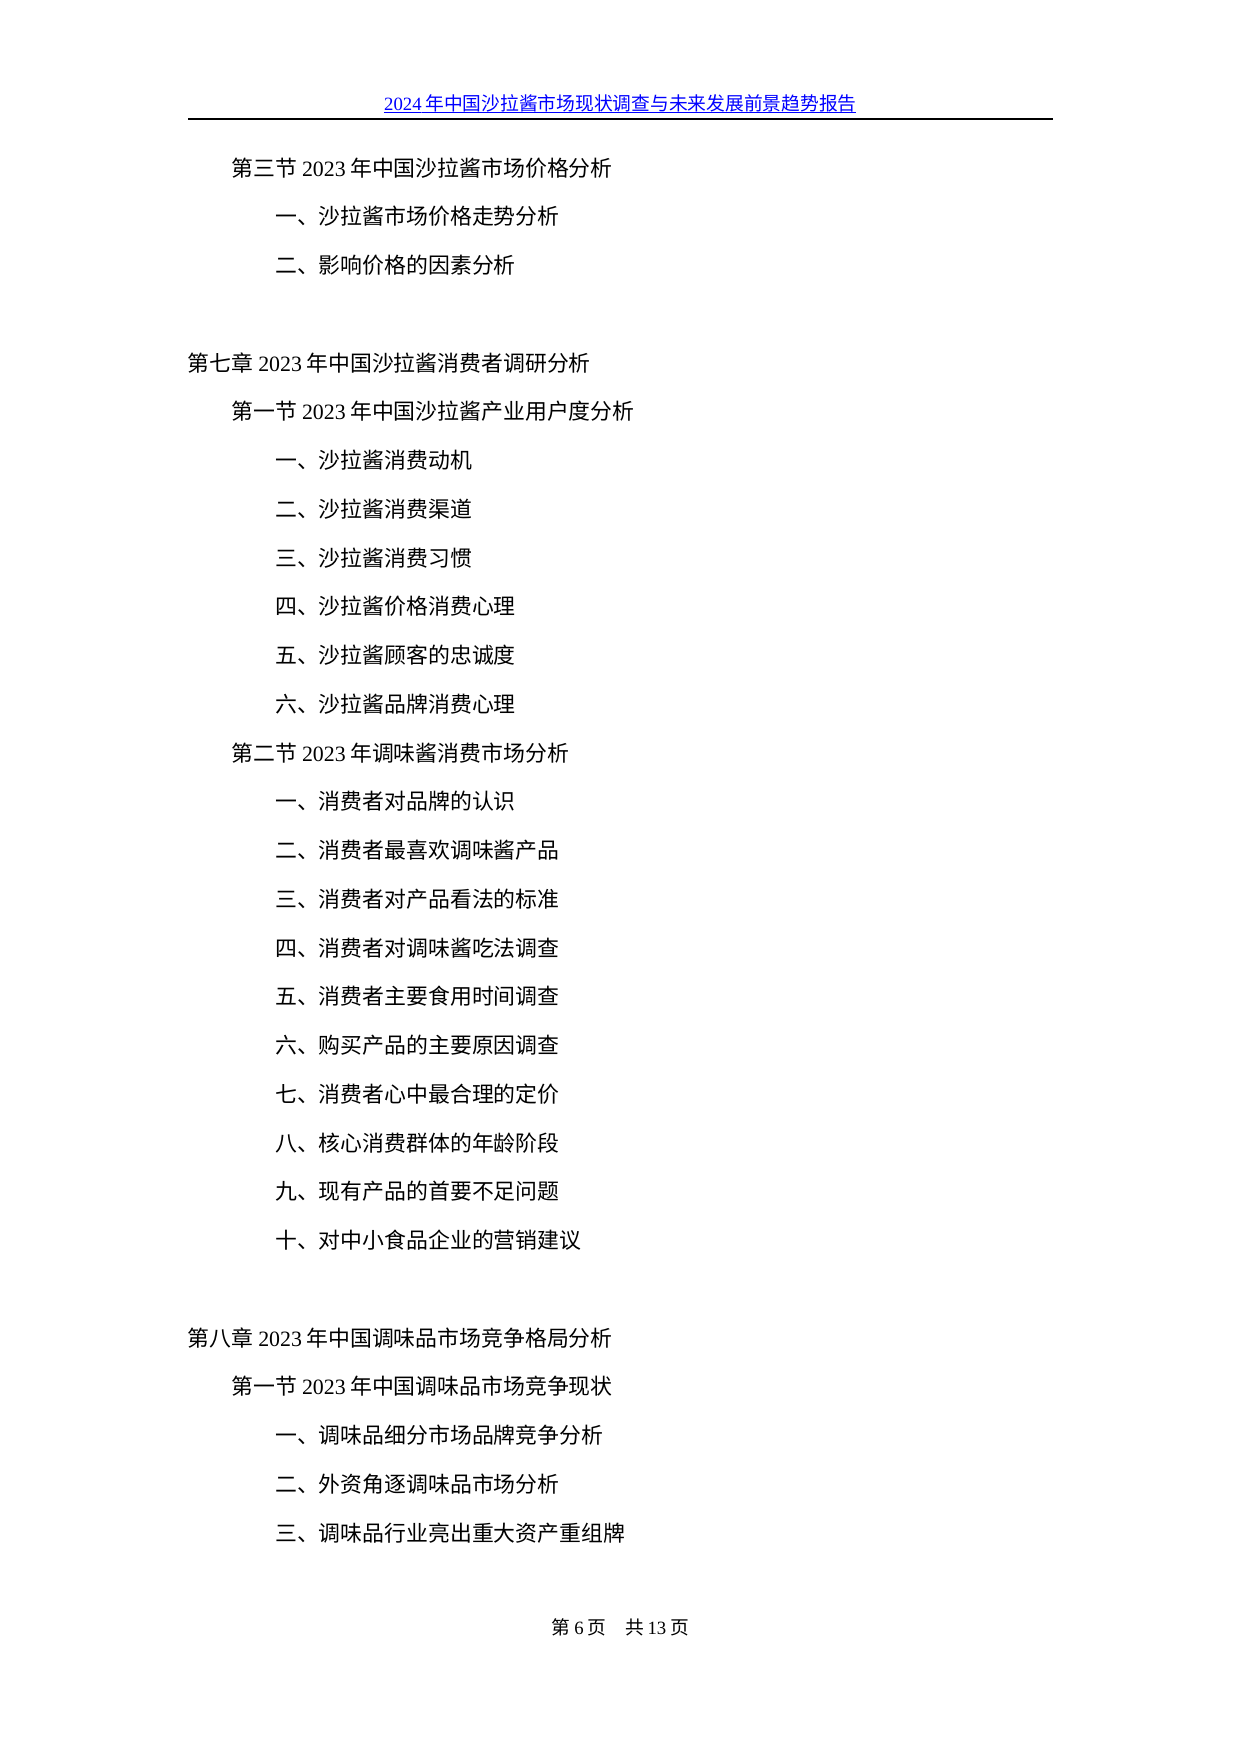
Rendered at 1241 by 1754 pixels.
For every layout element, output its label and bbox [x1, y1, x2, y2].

text [187, 150, 1053, 1548]
